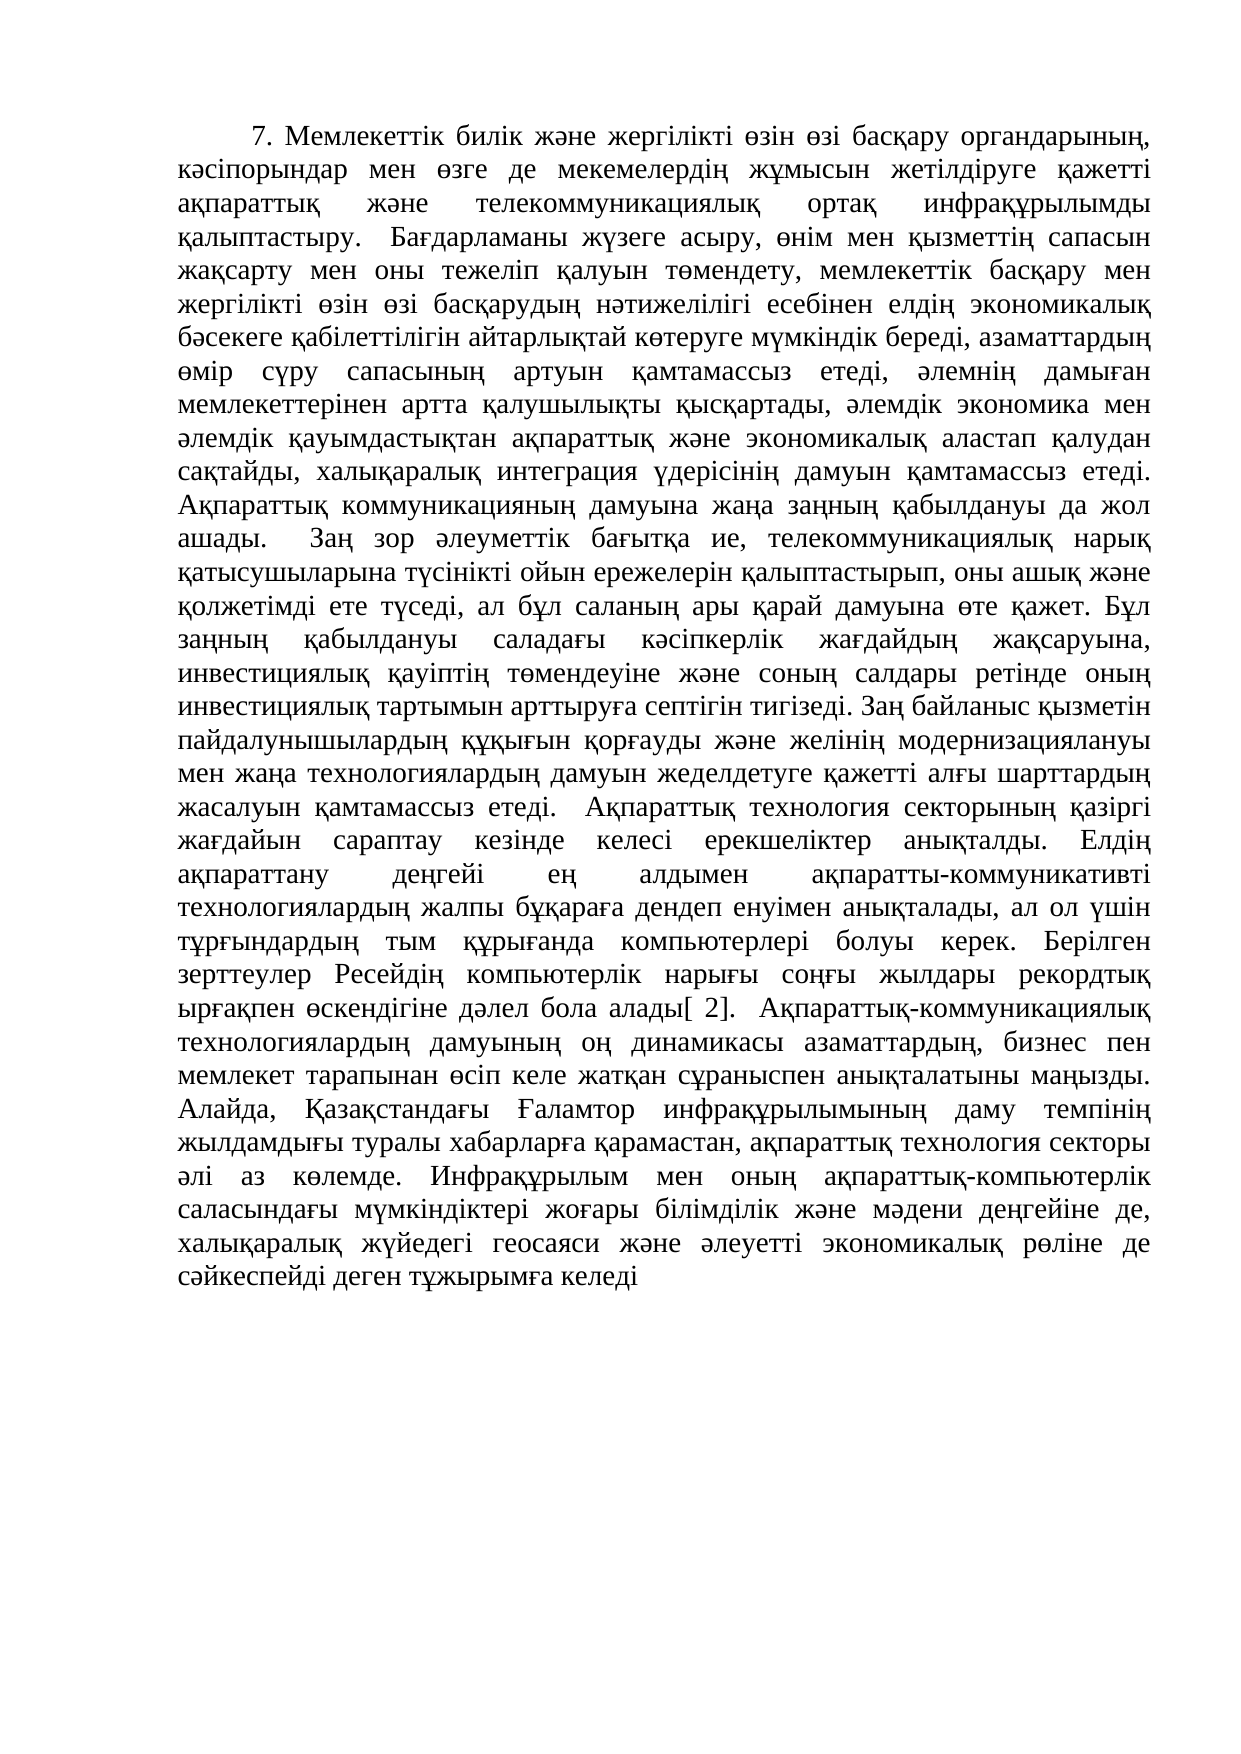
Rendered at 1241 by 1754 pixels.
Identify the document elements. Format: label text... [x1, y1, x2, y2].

text 7. Мемлекеттік билік және жергілікті өзін өзі басқару органдарының, кәсіпорындар мен өзге де мекемелердің жұмысын жетілдіруге қажетті ақпараттық және телекоммуникациялық ортақ инфрақұрылымды қалыптастыру. Бағдарламаны жүзеге асыру, өнім мен қызметтің сапасын жақсарту мен оны тежеліп қалуын төмендету, мемлекеттік басқару мен жергілікті өзін өзі басқарудың нәтижелілігі есебінен елдің экономикалық бәсекеге қабілеттілігін айтарлықтай көтеруге мүмкіндік береді, азаматтардың өмір сүру сапасының артуын қамтамассыз етеді, әлемнің дамыған мемлекеттерінен артта қалушылықты қысқартады, әлемдік экономика мен әлемдік қауымдастықтан ақпараттық және экономикалық аластап қалудан сақтайды, халықаралық интеграция үдерісінің дамуын қамтамассыз етеді. Ақпараттық коммуникацияның дамуына жаңа заңның қабылдануы да жол ашады. Заң зор әлеуметтік бағытқа ие, телекоммуникациялық нарық қатысушыларына түсінікті ойын ережелерін қалыптастырып, оны ашық және қолжетімді ете түседі, ал бұл саланың ары қарай дамуына өте қажет. Бұл заңның қабылдануы саладағы кәсіпкерлік жағдайдың жақсаруына, инвестициялық қауіптің төмендеуіне және соның салдары ретінде оның инвестициялық тартымын арттыруға септігін тигізеді. Заң байланыс қызметін пайдалунышылардың құқығын қорғауды және желінің модернизациялануы мен жаңа технологиялардың дамуын жеделдетуге қажетті алғы шарттардың жасалуын қамтамассыз етеді. Ақпараттық технология секторының қазіргі жағдайын сараптау кезінде келесі ерекшеліктер анықталды. Елдің ақпараттану деңгейі ең алдымен ақпаратты-коммуникативті технологиялардың жалпы бұқараға дендеп енуімен анықталады, ал ол үшін тұрғындардың тым құрығанда компьютерлері болуы керек. Берілген зерттеулер Ресейдің компьютерлік нарығы соңғы жылдары рекордтық ырғақпен өскендігіне дәлел бола алады[ 2]. Ақпараттық-коммуникациялық технологиялардың дамуының оң динамикасы азаматтардың, бизнес пен мемлекет тарапынан өсіп келе жатқан сұраныспен анықталатыны маңызды. Алайда, Қазақстандағы Ғаламтор инфрақұрылымының даму темпінің жылдамдығы туралы хабарларға қарамастан, ақпараттық технология секторы әлі аз көлемде. Инфрақұрылым мен оның ақпараттық-компьютерлік саласындағы мүмкіндіктері жоғары білімділік және мәдени деңгейіне де, халықаралық жүйедегі геосаяси және әлеуетті экономикалық рөліне де сәйкеспейді деген тұжырымға келеді [177, 118, 1152, 1292]
